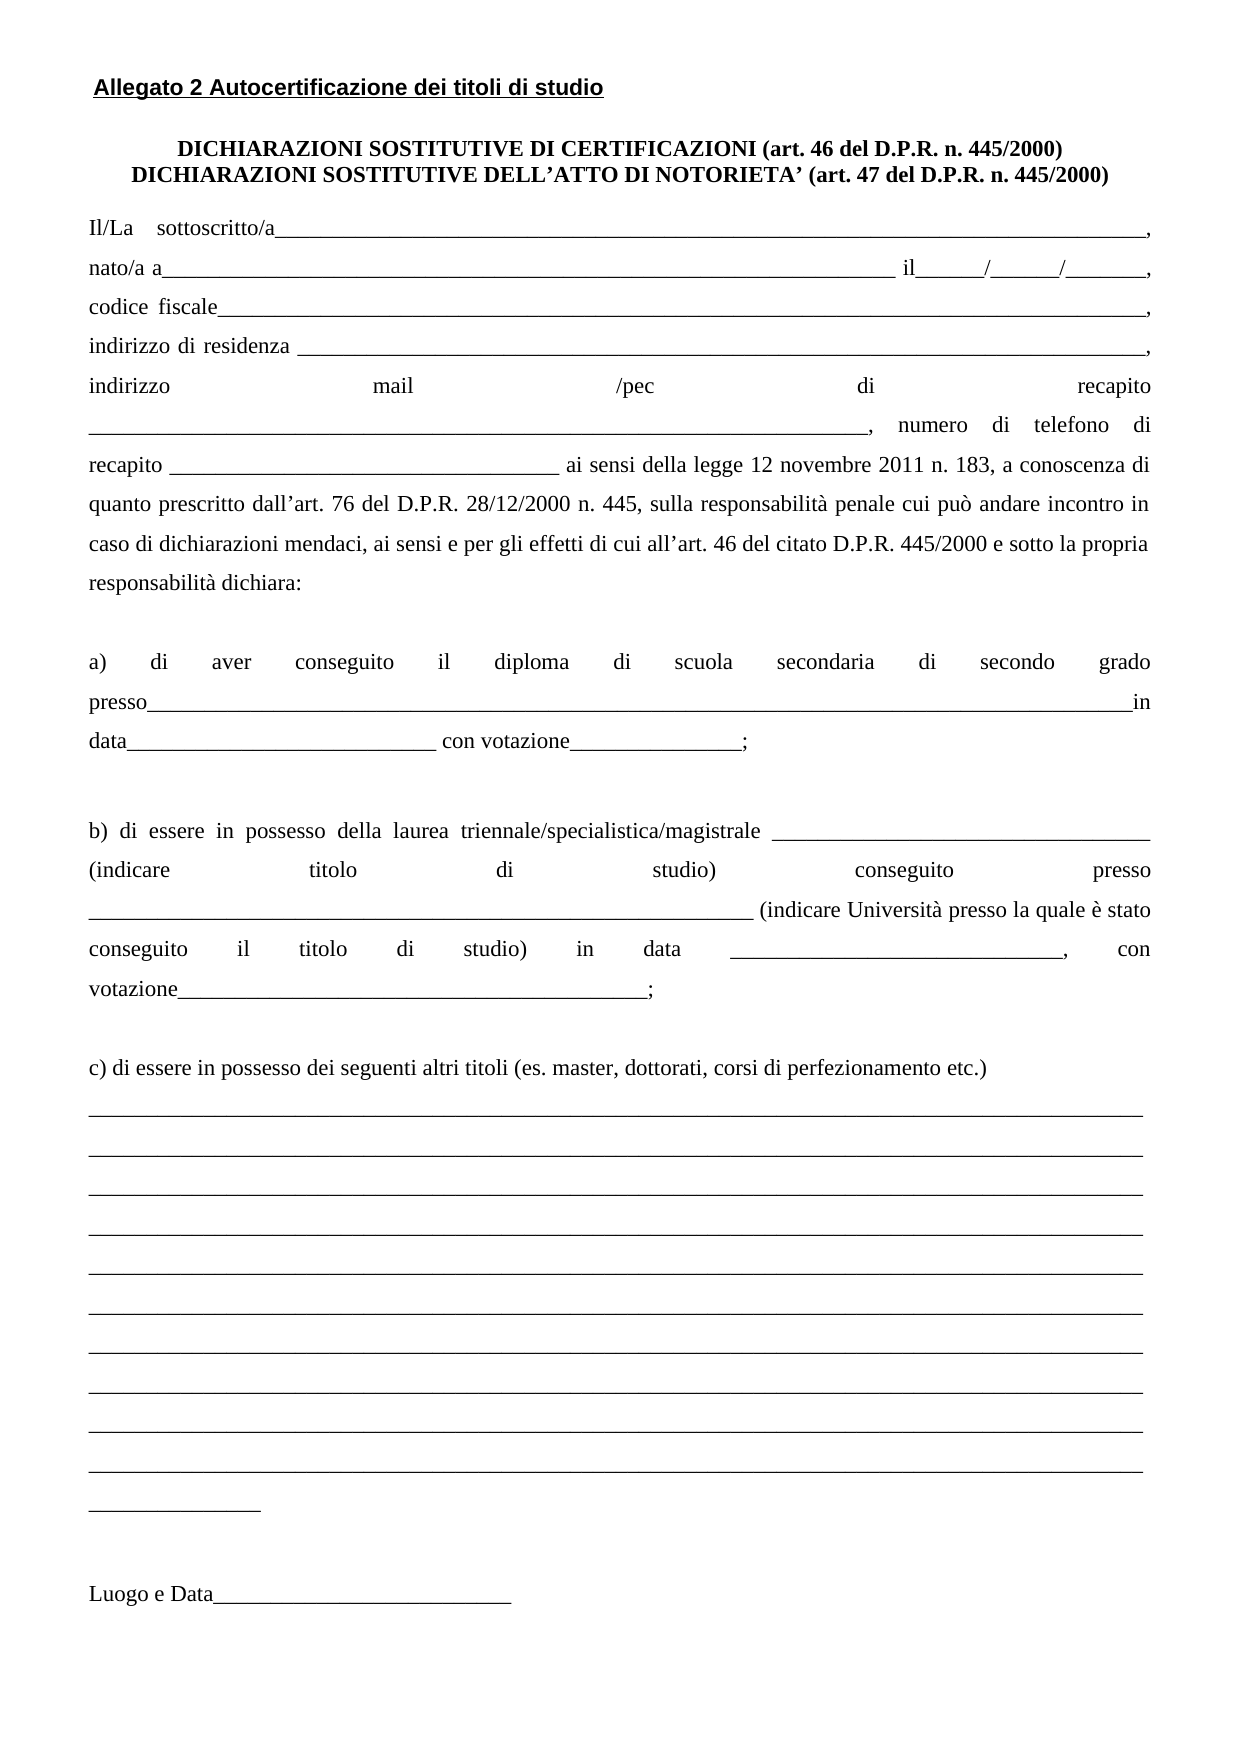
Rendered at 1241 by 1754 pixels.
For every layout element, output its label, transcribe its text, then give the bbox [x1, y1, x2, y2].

text Il/La sottoscritto/a____________________________________________________________________________, nato/a a________________________________________________________________ il______/______/_______, codice fiscale_________________________________________________________________________________, indirizzo di residenza __________________________________________________________________________, indirizzo mail /pec di recapito ____________________________________________________________________, numero di telefono di recapito __________________________________ ai sensi della legge 12 novembre 2011 n. 183, a conoscenza di quanto prescritto dall’art. 76 del D.P.R. 28/12/2000 n. 445, sulla responsabilità penale cui può andare incontro in caso di dichiarazioni mendaci, ai sensi e per gli effetti di cui all’art. 46 del citato D.P.R. 445/2000 e sotto la propria responsabilità dichiara: [89, 214, 1152, 596]
list c) di essere in possesso dei seguenti altri titoli (es. master, dottorati, corsi di perfezionamento etc.) [89, 1054, 1152, 1080]
text DICHIARAZIONI SOSTITUTIVE DI CERTIFICAZIONI (art. 46 del D.P.R. n. 445/2000) DICHIARAZIONI SOSTITUTIVE DELL’ATTO DI NOTORIETA’ (art. 47 del D.P.R. n. 445/2000) [89, 135, 1152, 188]
text a) di aver conseguito il diploma di scuola secondaria di secondo grado presso______________________________________________________________________________________in data___________________________ con votazione_______________; [89, 648, 1152, 754]
text b) di essere in possesso della laurea triennale/specialistica/magistrale _________________________________ (indicare titolo di studio) conseguito presso __________________________________________________________ (indicare Università presso la quale è stato conseguito il titolo di studio) in data _____________________________, con votazione_________________________________________; [89, 817, 1152, 1001]
list _______________________________________________________________________________________________________________________________________________________________________________________________________________________________________________________________________________________________________________________________________________________________________________________________________________________________________________________________________________________________________________________________________________________________________________________________________________________________________________________________________________________________________________________________________________________________________________________________________________________________________________________________________________________________________________________________________________________________________ [89, 1093, 1152, 1514]
text Luogo e Data__________________________ [89, 1580, 1152, 1607]
